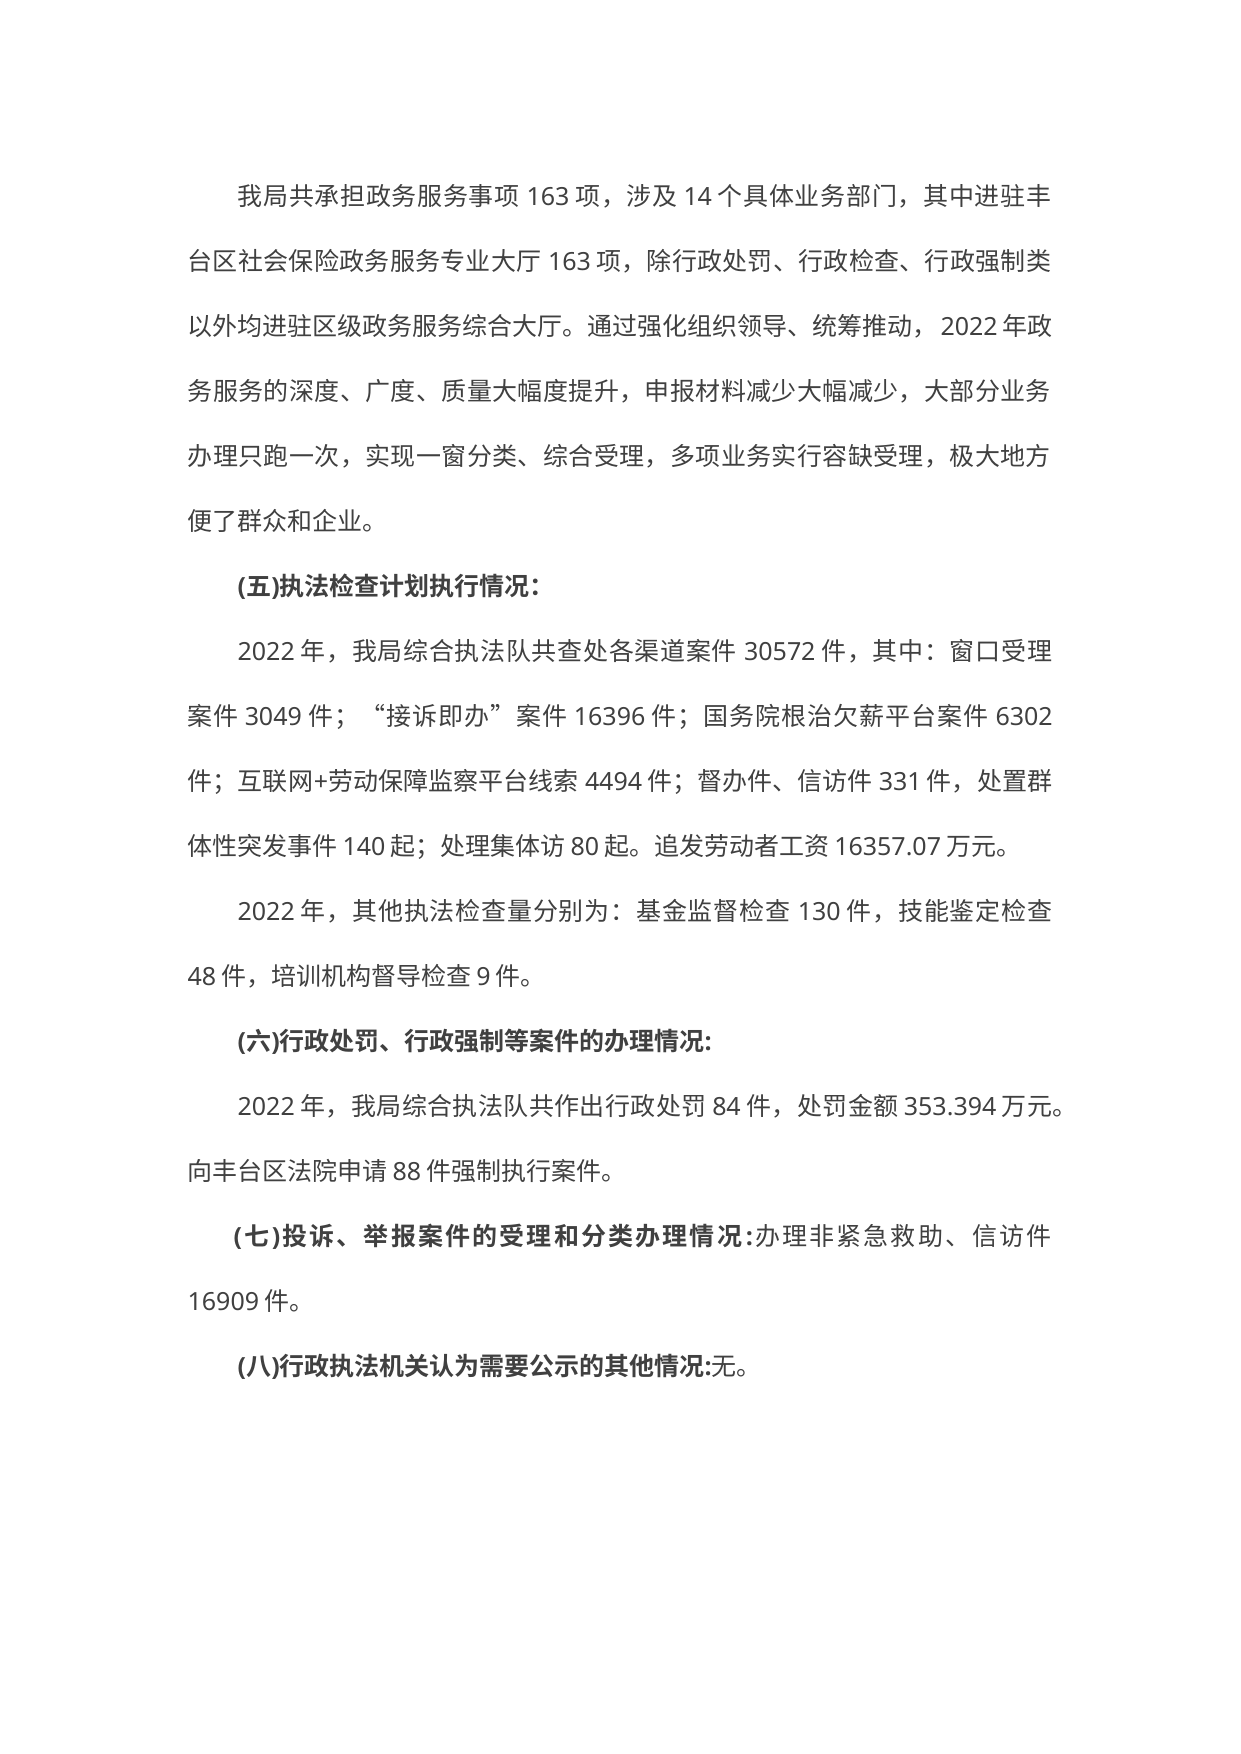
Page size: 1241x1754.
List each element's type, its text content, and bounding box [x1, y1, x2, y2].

text 2022年，我局综合执法队共查处各渠道案件30572件，其中：窗口受理案件3049件；“接诉即办”案件16396件；国务院根治欠薪平台案件6302件；互联网+劳动保障监察平台线索4494件；督办件、信访件331件，处置群体性突发事件140起；处理集体访80起。追发劳动者工资16357.07万元。 [187, 617, 1053, 877]
text (五)执法检查计划执行情况： [187, 552, 1053, 617]
text 2022年，我局综合执法队共作出行政处罚84件，处罚金额353.394万元。向丰台区法院申请88件强制执行案件。 [187, 1072, 1053, 1202]
text 2022年，其他执法检查量分别为：基金监督检查130件，技能鉴定检查48件，培训机构督导检查9件。 [187, 877, 1053, 1007]
text (六)行政处罚、行政强制等案件的办理情况: [187, 1007, 1053, 1072]
text 我局共承担政务服务事项163项，涉及14个具体业务部门，其中进驻丰台区社会保险政务服务专业大厅163项，除行政处罚、行政检查、行政强制类以外均进驻区级政务服务综合大厅。通过强化组织领导、统筹推动，2022年政务服务的深度、广度、质量大幅度提升，申报材料减少大幅减少，大部分业务办理只跑一次，实现一窗分类、综合受理，多项业务实行容缺受理，极大地方便了群众和企业。 [187, 162, 1053, 552]
text (八)行政执法机关认为需要公示的其他情况:无。 [187, 1332, 1053, 1397]
text (七)投诉、举报案件的受理和分类办理情况:办理非紧急救助、信访件16909件。 [187, 1202, 1053, 1332]
